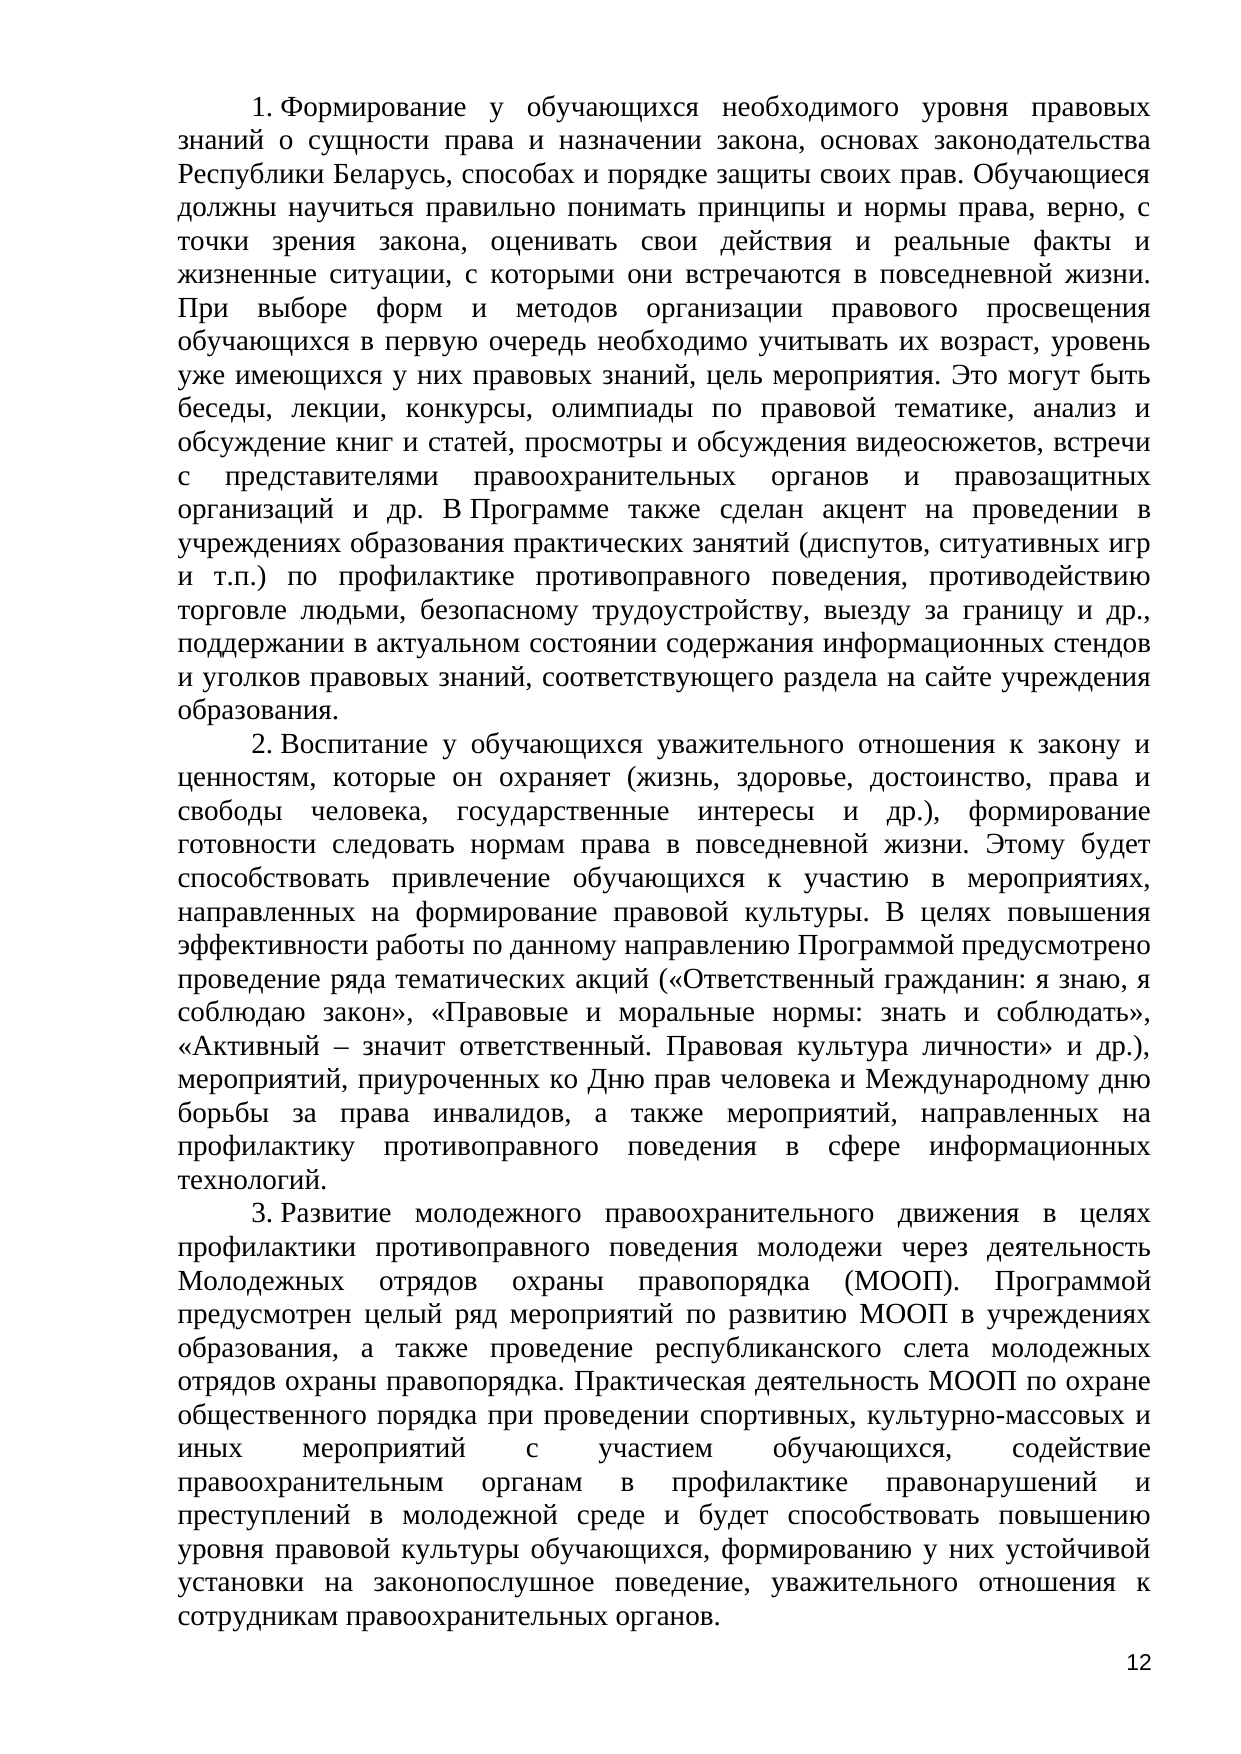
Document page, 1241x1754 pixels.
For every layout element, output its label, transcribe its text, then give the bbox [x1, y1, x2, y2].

text 3. Развитие молодежного правоохранительного движения в целях профилактики противоправного поведения молодежи через деятельность Молодежных отрядов охраны правопорядка (МООП). Программой предусмотрен целый ряд мероприятий по развитию МООП в учреждениях образования, а также проведение республиканского слета молодежных отрядов охраны правопорядка. Практическая деятельность МООП по охране общественного порядка при проведении спортивных, культурно-массовых и иных мероприятий с участием обучающихся, содействие правоохранительным органам в профилактике правонарушений и преступлений в молодежной среде и будет способствовать повышению уровня правовой культуры обучающихся, формированию у них устойчивой установки на законопослушное поведение, уважительного отношения к сотрудникам правоохранительных органов. [177, 1196, 1152, 1632]
text 2. Воспитание у обучающихся уважительного отношения к закону и ценностям, которые он охраняет (жизнь, здоровье, достоинство, права и свободы человека, государственные интересы и др.), формирование готовности следовать нормам права в повседневной жизни. Этому будет способствовать привлечение обучающихся к участию в мероприятиях, направленных на формирование правовой культуры. В целях повышения эффективности работы по данному направлению Программой предусмотрено проведение ряда тематических акций («Ответственный гражданин: я знаю, я соблюдаю закон», «Правовые и моральные нормы: знать и соблюдать», «Активный – значит ответственный. Правовая культура личности» и др.), мероприятий, приуроченных ко Дню прав человека и Международному дню борьбы за права инвалидов, а также мероприятий, направленных на профилактику противоправного поведения в сфере информационных технологий. [177, 726, 1152, 1196]
text 1. Формирование у обучающихся необходимого уровня правовых знаний о сущности права и назначении закона, основах законодательства Республики Беларусь, способах и порядке защиты своих прав. Обучающиеся должны научиться правильно понимать принципы и нормы права, верно, с точки зрения закона, оценивать свои действия и реальные факты и жизненные ситуации, с которыми они встречаются в повседневной жизни. При выборе форм и методов организации правового просвещения обучающихся в первую очередь необходимо учитывать их возраст, уровень уже имеющихся у них правовых знаний, цель мероприятия. Это могут быть беседы, лекции, конкурсы, олимпиады по правовой тематике, анализ и обсуждение книг и статей, просмотры и обсуждения видеосюжетов, встречи с представителями правоохранительных органов и правозащитных организаций и др. В Программе также сделан акцент на проведении в учреждениях образования практических занятий (диспутов, ситуативных игр и т.п.) по профилактике противоправного поведения, противодействию торговле людьми, безопасному трудоустройству, выезду за границу и др., поддержании в актуальном состоянии содержания информационных стендов и уголков правовых знаний, соответствующего раздела на сайте учреждения образования. [177, 89, 1152, 726]
